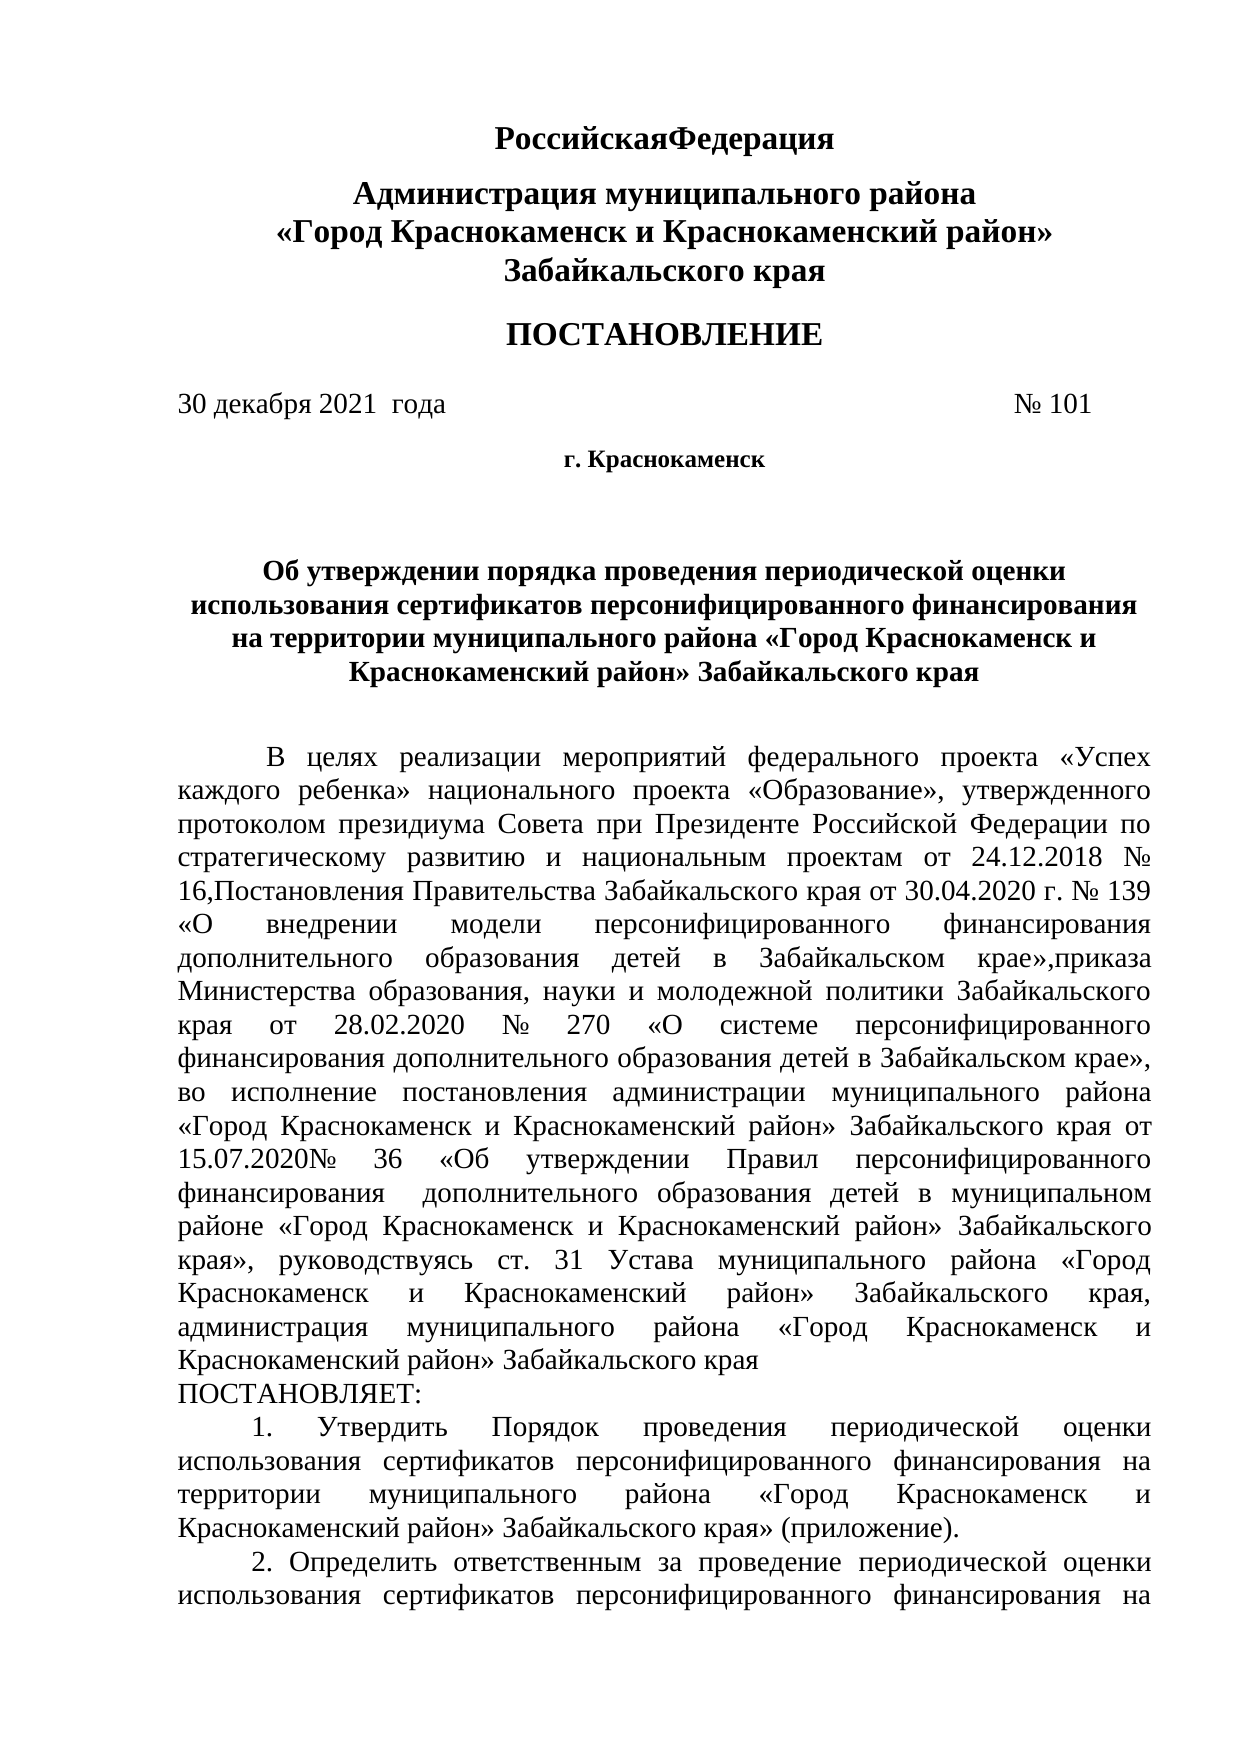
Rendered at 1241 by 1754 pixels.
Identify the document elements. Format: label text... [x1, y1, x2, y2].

text Администрация муниципального района [177, 173, 1152, 212]
text 1. Утвердить Порядок проведения периодической оценки использования сертификатов персонифицированного финансирования на территории муниципального района «Город Краснокаменск и Краснокаменский район» Забайкальского края» (приложение). [177, 1409, 1152, 1544]
text г. Краснокаменск [177, 444, 1152, 473]
text Забайкальского края [177, 250, 1152, 288]
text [177, 1544, 1152, 1611]
text ПОСТАНОВЛЕНИЕ [177, 314, 1152, 353]
text ПОСТАНОВЛЯЕТ: [177, 1376, 1152, 1409]
text 30 декабря 2021 года № 101 [177, 386, 1152, 420]
text РоссийскаяФедерация [177, 118, 1152, 156]
text «Город Краснокаменск и Краснокаменский район» [177, 212, 1152, 250]
text В целях реализации мероприятий федерального проекта «Успех каждого ребенка» национального проекта «Образование», утвержденного протоколом президиума Совета при Президенте Российской Федерации по стратегическому развитию и национальным проектам от 24.12.2018 № 16,Постановления Правительства Забайкальского края от 30.04.2020 г. № 139 «О внедрении модели персонифицированного финансирования дополнительного образования детей в Забайкальском крае»,приказа Министерства образования, науки и молодежной политики Забайкальского края от 28.02.2020 № 270 «О системе персонифицированного финансирования дополнительного образования детей в Забайкальском крае», во исполнение постановления администрации муниципального района «Город Краснокаменск и Краснокаменский район» Забайкальского края от 15.07.2020№ 36 «Об утверждении Правил персонифицированного финансирования дополнительного образования детей в муниципальном районе «Город Краснокаменск и Краснокаменский район» Забайкальского края», руководствуясь ст. 31 Устава муниципального района «Город Краснокаменск и Краснокаменский район» Забайкальского края, администрация муниципального района «Город Краснокаменск и Краснокаменский район» Забайкальского края [177, 739, 1152, 1376]
